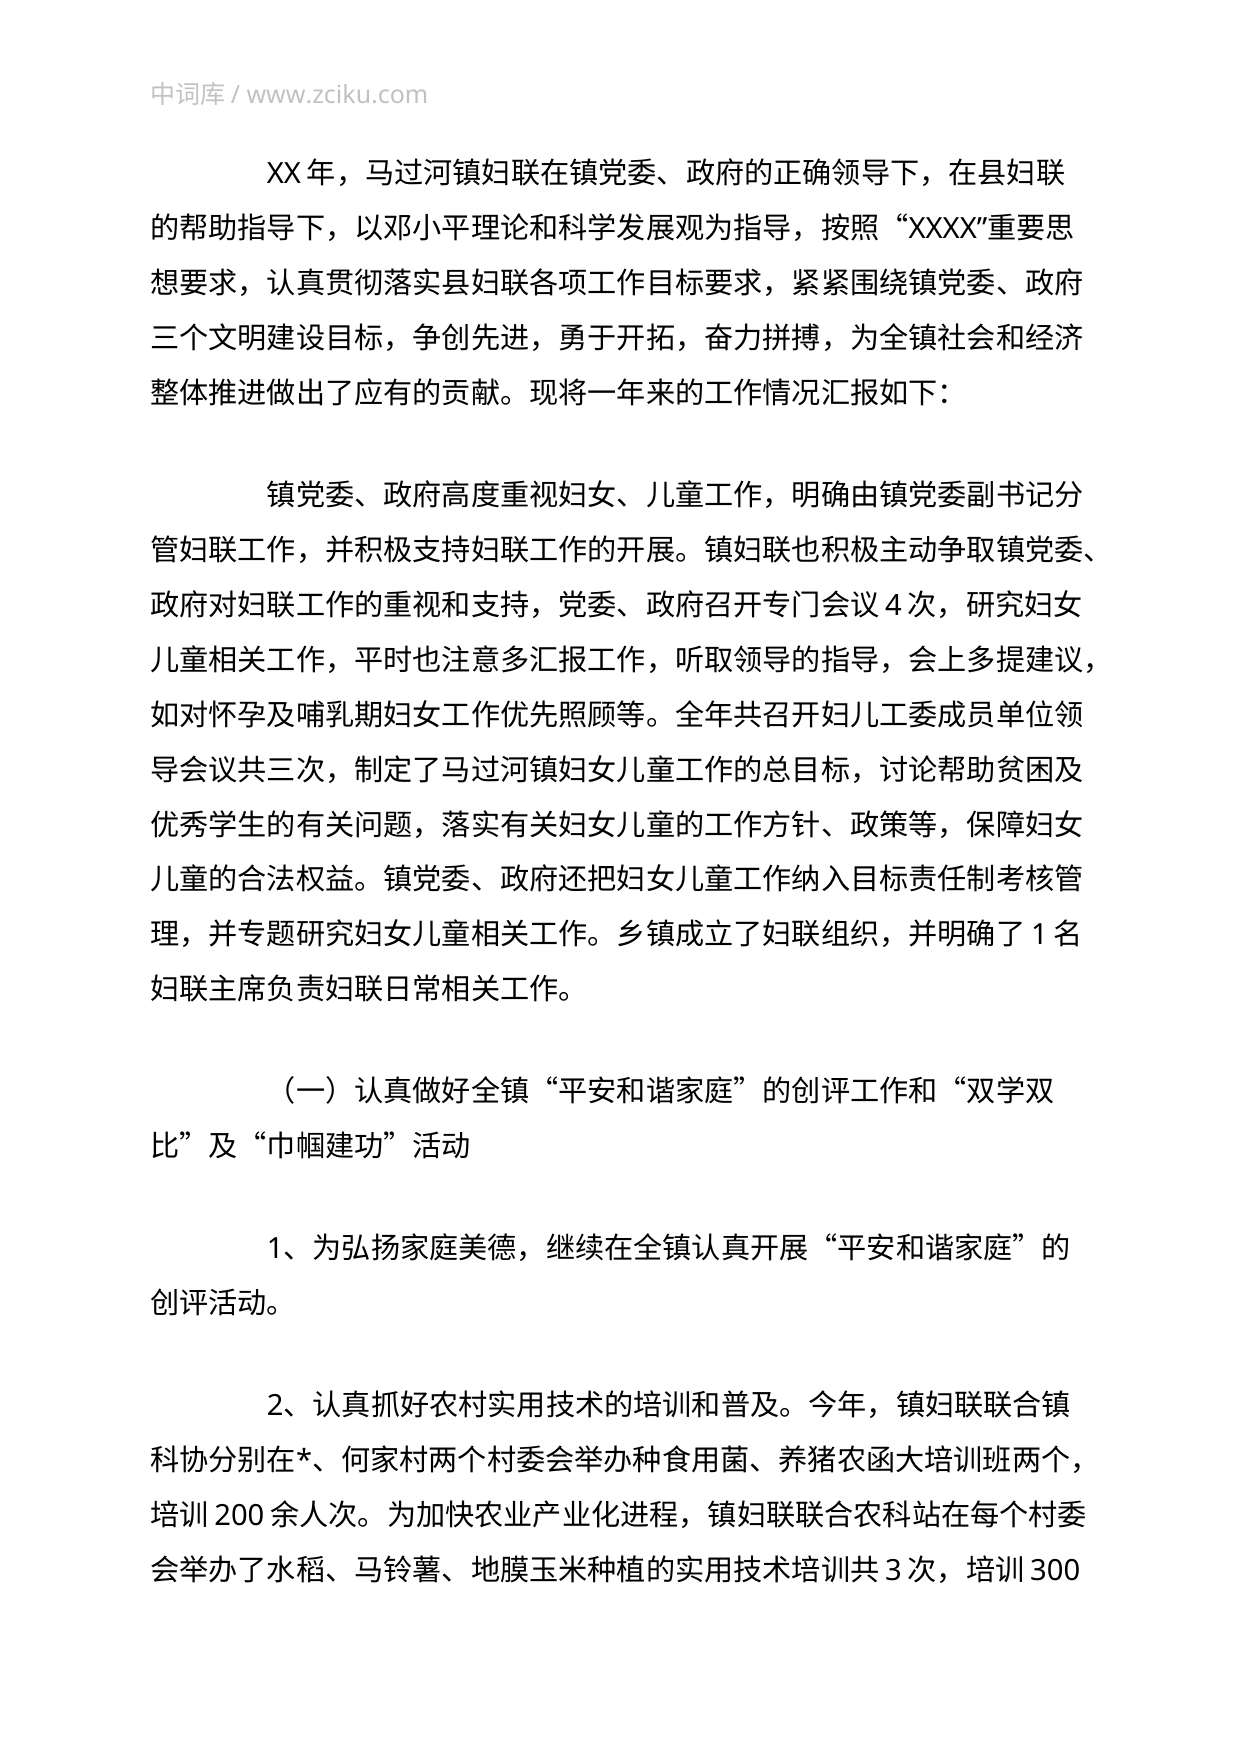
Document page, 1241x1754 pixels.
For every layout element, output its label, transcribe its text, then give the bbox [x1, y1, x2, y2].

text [150, 1381, 1090, 1588]
text XX年，马过河镇妇联在镇党委、政府的正确领导下，在县妇联的帮助指导下，以邓小平理论和科学发展观为指导，按照“XXXX”重要思想要求，认真贯彻落实县妇联各项工作目标要求，紧紧围绕镇党委、政府三个文明建设目标，争创先进，勇于开拓，奋力拼搏，为全镇社会和经济整体推进做出了应有的贡献。现将一年来的工作情况汇报如下： [150, 150, 1090, 412]
text （一）认真做好全镇“平安和谐家庭”的创评工作和“双学双比”及“巾帼建功”活动 [150, 1068, 1090, 1165]
text 1、为弘扬家庭美德，继续在全镇认真开展“平安和谐家庭”的创评活动。 [150, 1224, 1090, 1322]
text 镇党委、政府高度重视妇女、儿童工作，明确由镇党委副书记分管妇联工作，并积极支持妇联工作的开展。镇妇联也积极主动争取镇党委、政府对妇联工作的重视和支持，党委、政府召开专门会议4次，研究妇女儿童相关工作，平时也注意多汇报工作，听取领导的指导，会上多提建议，如对怀孕及哺乳期妇女工作优先照顾等。全年共召开妇儿工委成员单位领导会议共三次，制定了马过河镇妇女儿童工作的总目标，讨论帮助贫困及优秀学生的有关问题，落实有关妇女儿童的工作方针、政策等，保障妇女儿童的合法权益。镇党委、政府还把妇女儿童工作纳入目标责任制考核管理，并专题研究妇女儿童相关工作。乡镇成立了妇联组织，并明确了1名妇联主席负责妇联日常相关工作。 [150, 472, 1090, 1008]
